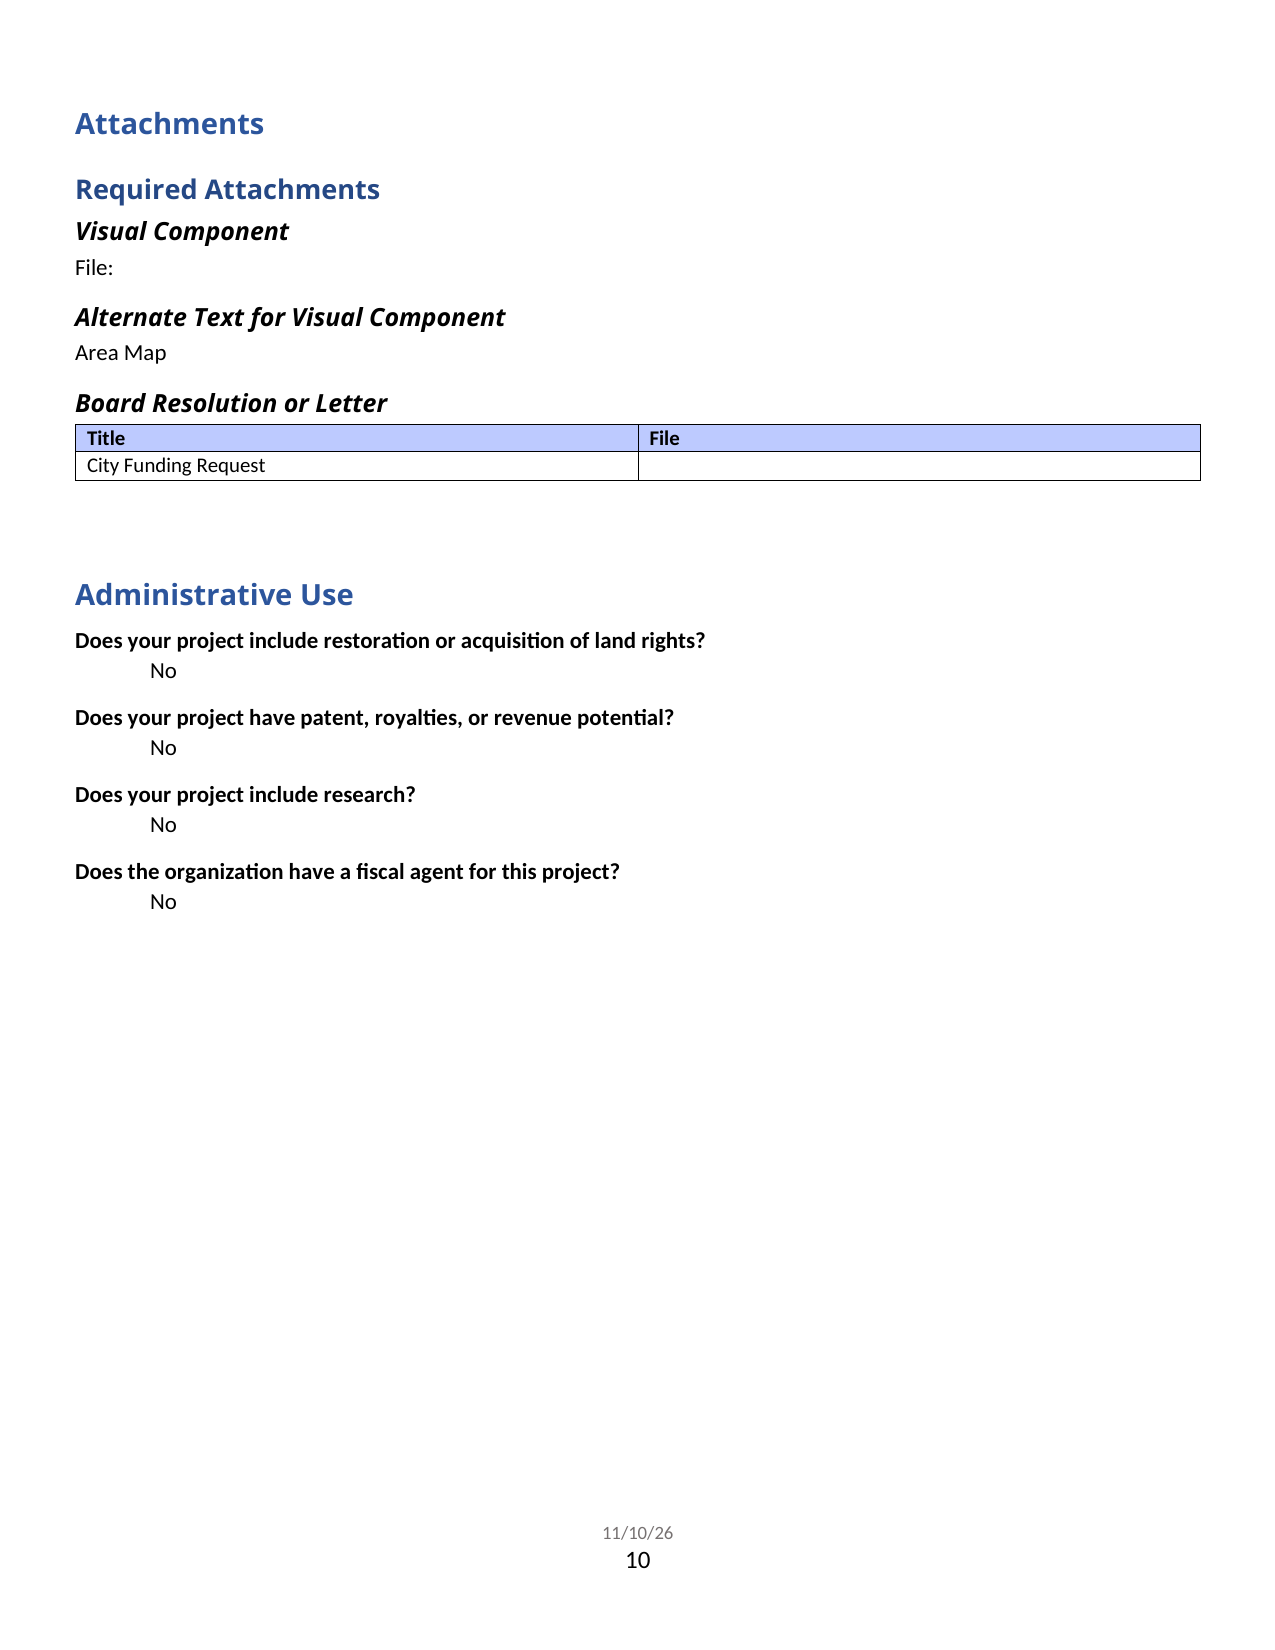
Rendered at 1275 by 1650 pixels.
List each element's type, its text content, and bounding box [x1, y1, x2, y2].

subtitle Required Attachments [75, 171, 1200, 208]
table_header Title [76, 425, 638, 451]
subtitle Board Resolution or Letter [75, 385, 1200, 419]
table_cell [639, 452, 1200, 480]
text Does the organization have a fiscal agent for this project? No [75, 857, 1200, 915]
text Does your project include restoration or acquisition of land rights? No [75, 626, 1200, 684]
subtitle Administrative Use [75, 574, 1200, 614]
text File: [75, 253, 1200, 281]
subtitle Visual Component [75, 214, 1200, 248]
subtitle Attachments [75, 103, 1200, 143]
text Does your project include research? No [75, 780, 1200, 838]
subtitle Alternate Text for Visual Component [75, 300, 1200, 334]
table_cell City Funding Request [76, 452, 638, 480]
table_header File [639, 425, 1200, 451]
text Does your project have patent, royalties, or revenue potential? No [75, 703, 1200, 761]
text Area Map [75, 338, 1200, 367]
